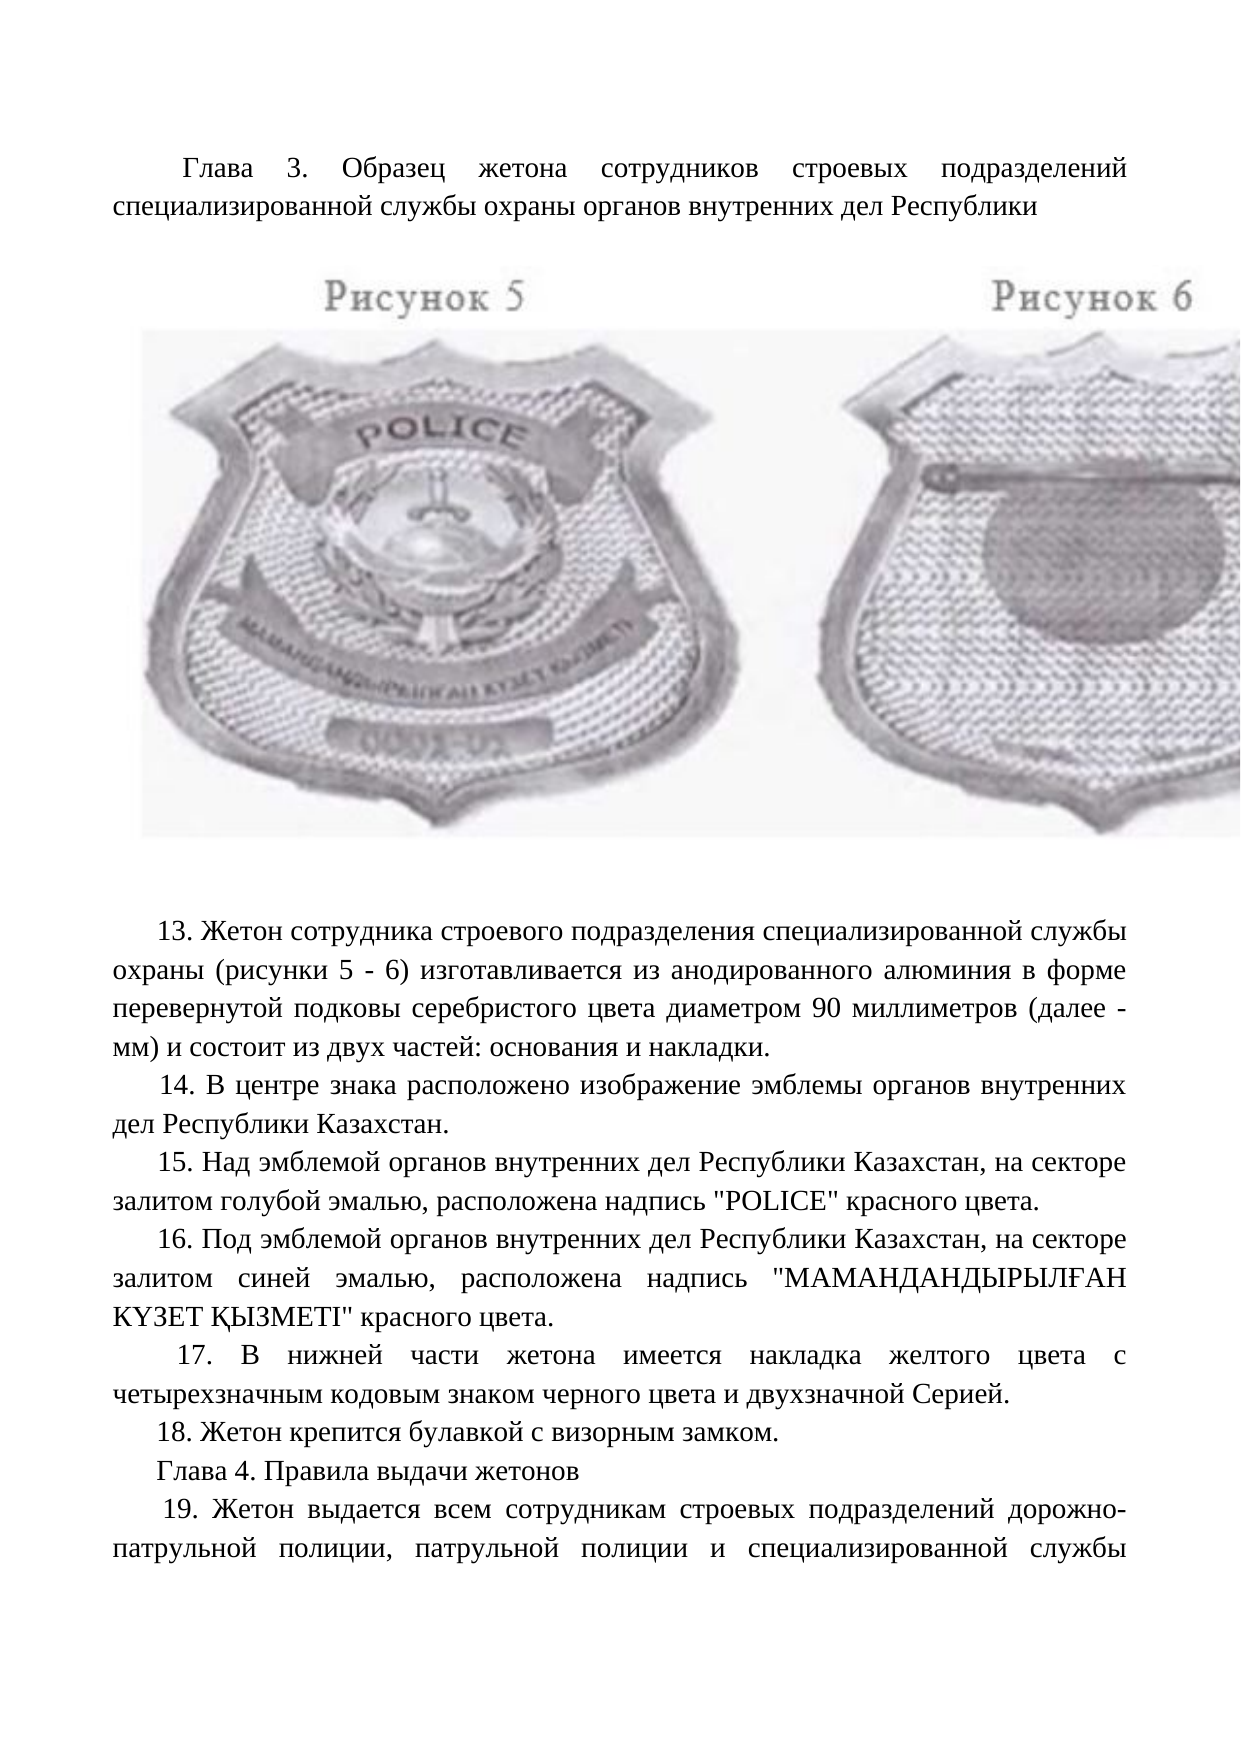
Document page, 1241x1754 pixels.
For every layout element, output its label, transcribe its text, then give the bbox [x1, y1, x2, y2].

text 16. Под эмблемой органов внутренних дел Республики Казахстан, на секторе залитом синей эмалью, расположена надпись "МАМАНДАНДЫРЫЛҒАН КҮЗЕТ ҚЫЗМЕТІ" красного цвета. [112, 1222, 1128, 1332]
text 13. Жетон сотрудника строевого подразделения специализированной службы охраны (рисунки 5 - 6) изготавливается из анодированного алюминия в форме перевернутой подковы серебристого цвета диаметром 90 миллиметров (далее - мм) и состоит из двух частей: основания и накладки. [112, 913, 1128, 1062]
text Глава 3. Образец жетона сотрудников строевых подразделений специализированной службы охраны органов внутренних дел Республики [112, 150, 1128, 222]
text 18. Жетон крепится булавкой с визорным замком. [112, 1414, 1128, 1448]
picture [112, 265, 1241, 849]
text 17. В нижней части жетона имеется накладка желтого цвета с четырехзначным кодовым знаком черного цвета и двухзначной Серией. [112, 1337, 1128, 1409]
text 15. Над эмблемой органов внутренних дел Республики Казахстан, на секторе залитом голубой эмалью, расположена надпись "РОLІСЕ" красного цвета. [112, 1144, 1128, 1217]
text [112, 1491, 1128, 1563]
text Глава 4. Правила выдачи жетонов [112, 1453, 1128, 1486]
text 14. В центре знака расположено изображение эмблемы органов внутренних дел Республики Казахстан. [112, 1067, 1128, 1139]
